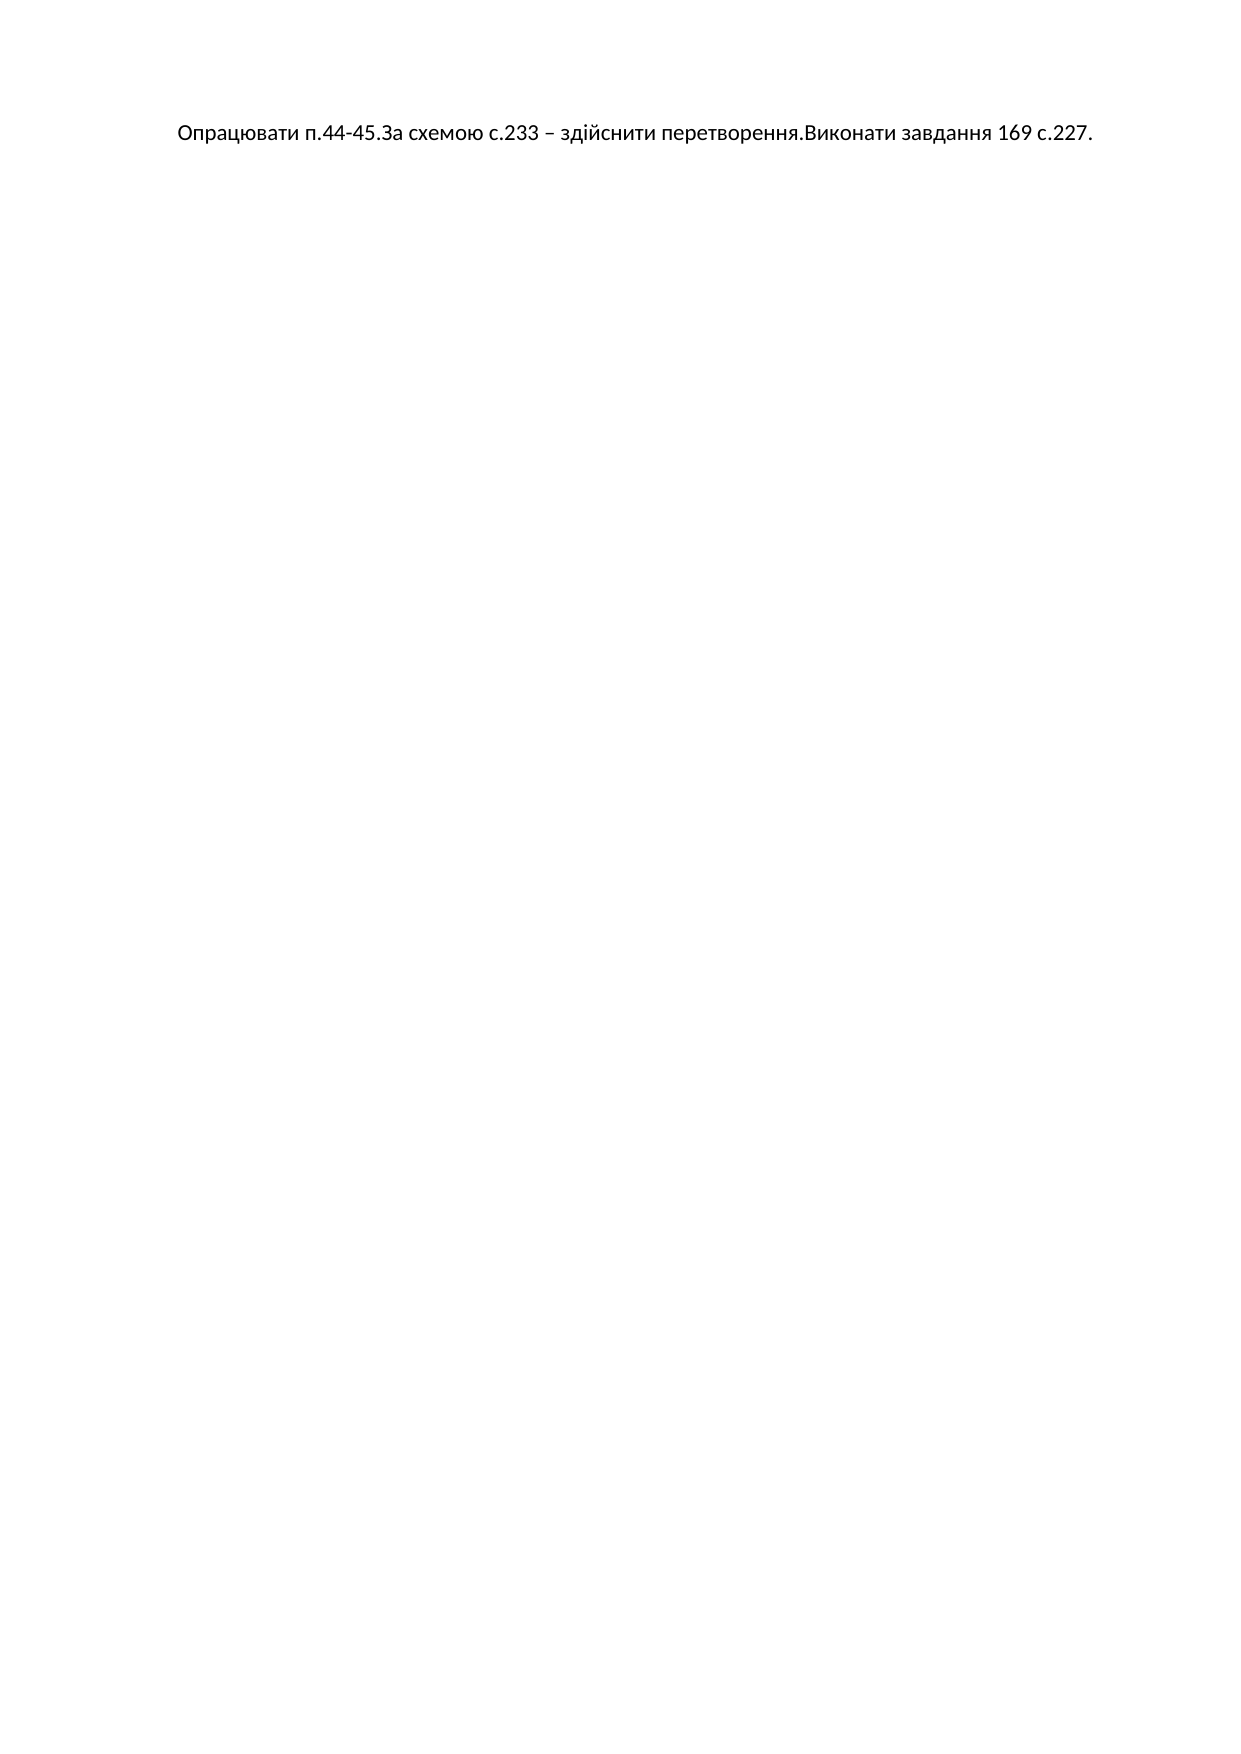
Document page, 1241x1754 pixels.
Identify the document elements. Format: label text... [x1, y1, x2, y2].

text Опрацювати п.44-45.За схемою с.233 – здійснити перетворення.Виконати завдання 169 с.227. [177, 118, 1152, 146]
